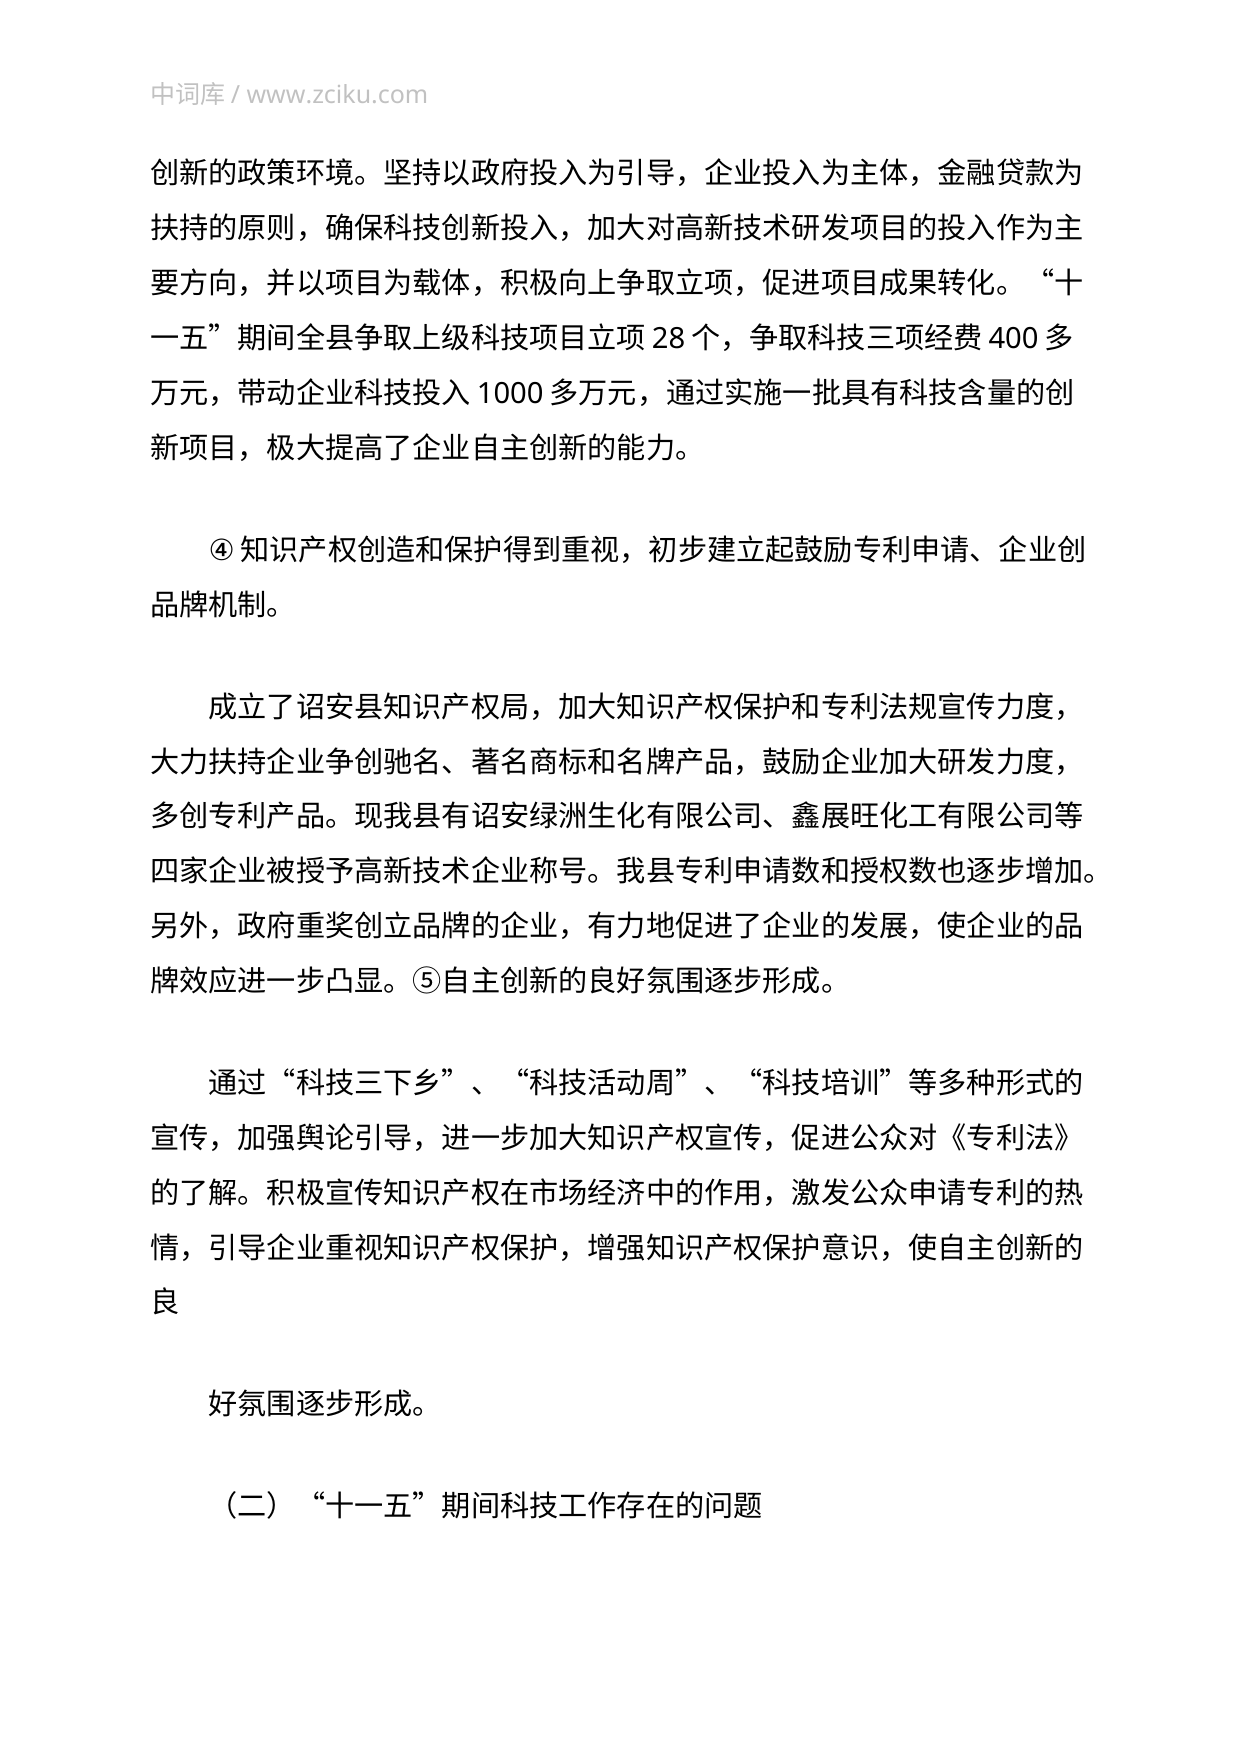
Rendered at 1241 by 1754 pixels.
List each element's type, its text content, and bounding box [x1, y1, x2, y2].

text 好氛围逐步形成。 [150, 1381, 1090, 1423]
text 通过“科技三下乡”、“科技活动周”、“科技培训”等多种形式的宣传，加强舆论引导，进一步加大知识产权宣传，促进公众对《专利法》的了解。积极宣传知识产权在市场经济中的作用，激发公众申请专利的热情，引导企业重视知识产权保护，增强知识产权保护意识，使自主创新的良 [150, 1059, 1090, 1321]
text （二）“十一五”期间科技工作存在的问题 [150, 1483, 1090, 1525]
text 成立了诏安县知识产权局，加大知识产权保护和专利法规宣传力度，大力扶持企业争创驰名、著名商标和名牌产品，鼓励企业加大研发力度，多创专利产品。现我县有诏安绿洲生化有限公司、鑫展旺化工有限公司等四家企业被授予高新技术企业称号。我县专利申请数和授权数也逐步增加。另外，政府重奖创立品牌的企业，有力地促进了企业的发展，使企业的品牌效应进一步凸显。⑤自主创新的良好氛围逐步形成。 [150, 683, 1090, 1000]
text ④知识产权创造和保护得到重视，初步建立起鼓励专利申请、企业创品牌机制。 [150, 526, 1090, 624]
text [150, 150, 1090, 467]
